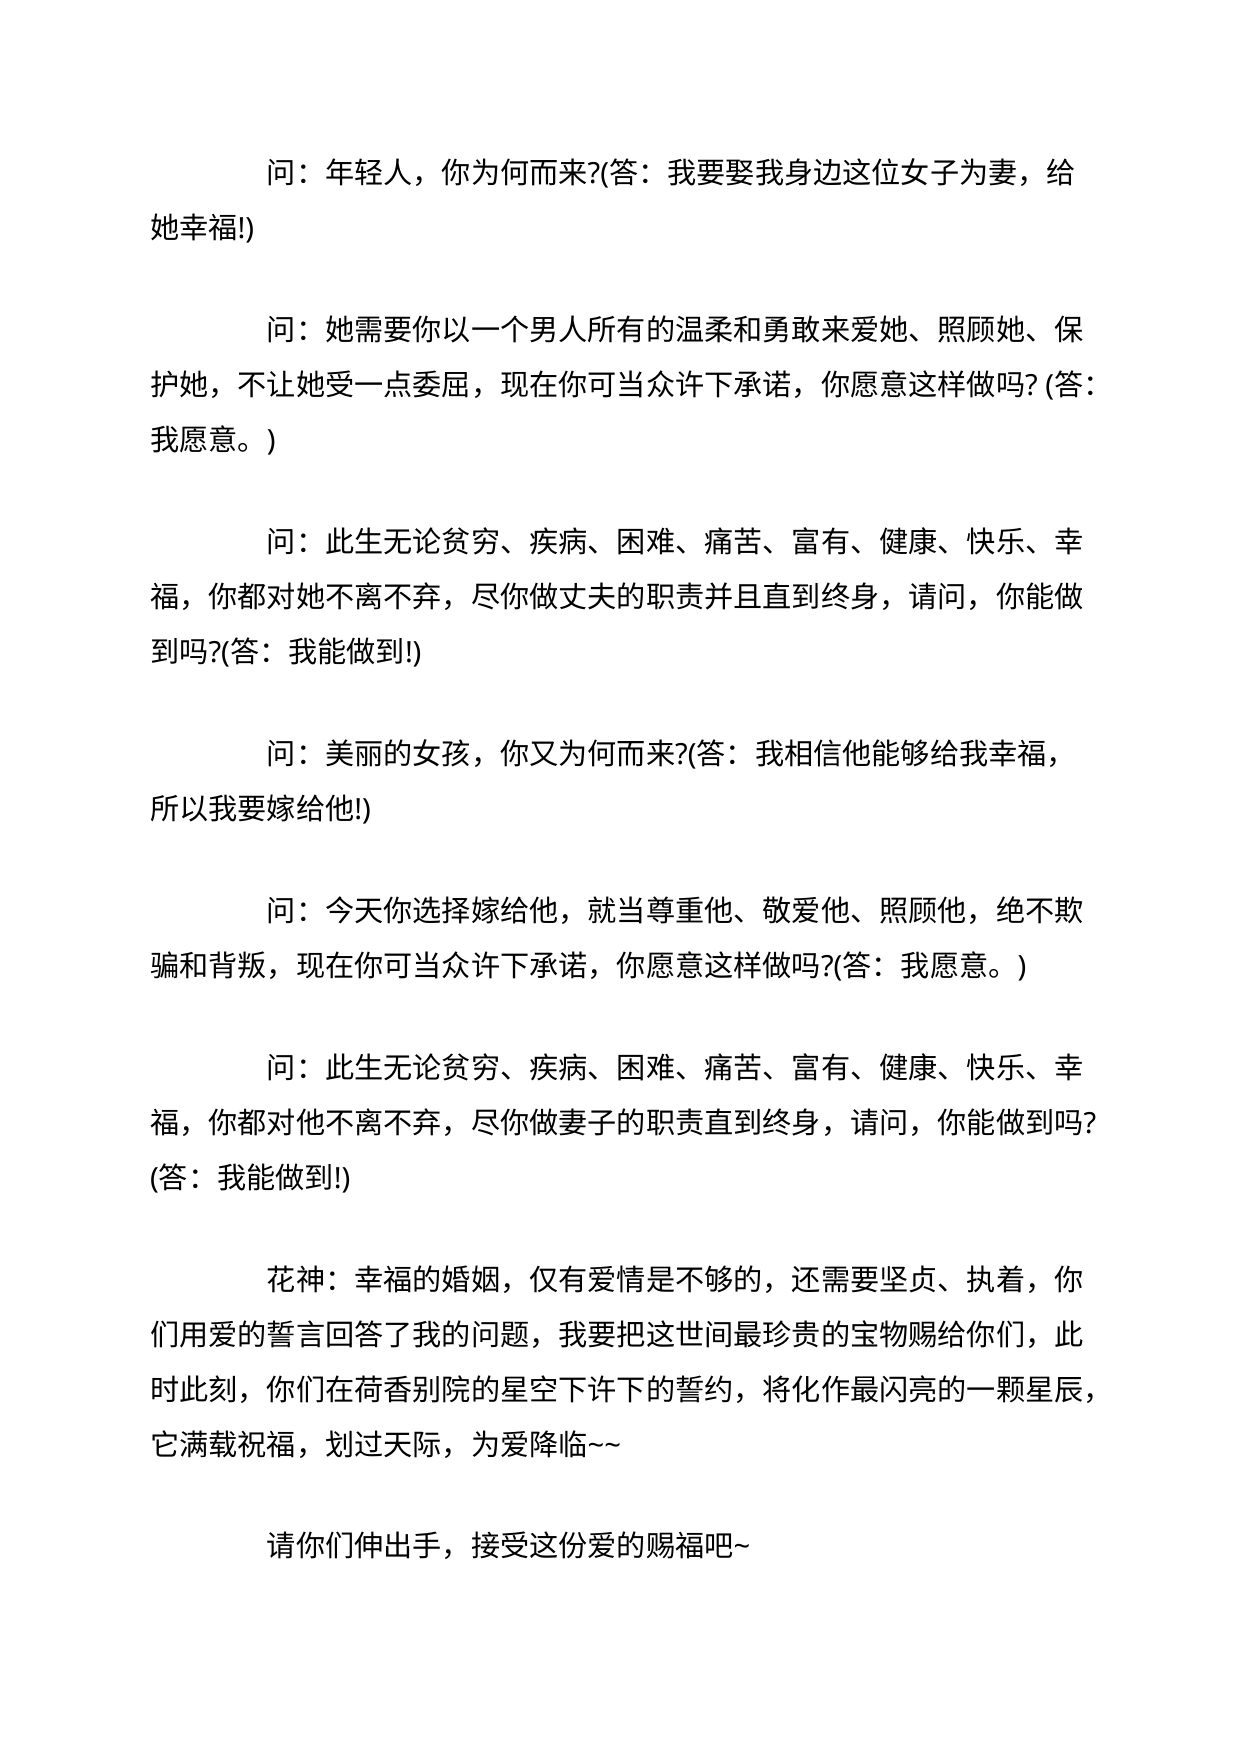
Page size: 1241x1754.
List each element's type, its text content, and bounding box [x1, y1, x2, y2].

text 问：美丽的女孩，你又为何而来?(答：我相信他能够给我幸福，所以我要嫁给他!) [150, 731, 1090, 828]
text 问：她需要你以一个男人所有的温柔和勇敢来爱她、照顾她、保护她，不让她受一点委屈，现在你可当众许下承诺，你愿意这样做吗? (答：我愿意。) [150, 307, 1090, 459]
text 花神：幸福的婚姻，仅有爱情是不够的，还需要坚贞、执着，你们用爱的誓言回答了我的问题，我要把这世间最珍贵的宝物赐给你们，此时此刻，你们在荷香别院的星空下许下的誓约，将化作最闪亮的一颗星辰，它满载祝福，划过天际，为爱降临~~ [150, 1256, 1090, 1463]
text 问：此生无论贫穷、疾病、困难、痛苦、富有、健康、快乐、幸福，你都对他不离不弃，尽你做妻子的职责直到终身，请问，你能做到吗?(答：我能做到!) [150, 1044, 1090, 1197]
text 问：今天你选择嫁给他，就当尊重他、敬爱他、照顾他，绝不欺骗和背叛，现在你可当众许下承诺，你愿意这样做吗?(答：我愿意。) [150, 888, 1090, 985]
text 问：此生无论贫穷、疾病、困难、痛苦、富有、健康、快乐、幸福，你都对她不离不弃，尽你做丈夫的职责并且直到终身，请问，你能做到吗?(答：我能做到!) [150, 519, 1090, 671]
text 请你们伸出手，接受这份爱的赐福吧~ [150, 1523, 1090, 1565]
text 问：年轻人，你为何而来?(答：我要娶我身边这位女子为妻，给她幸福!) [150, 150, 1090, 247]
